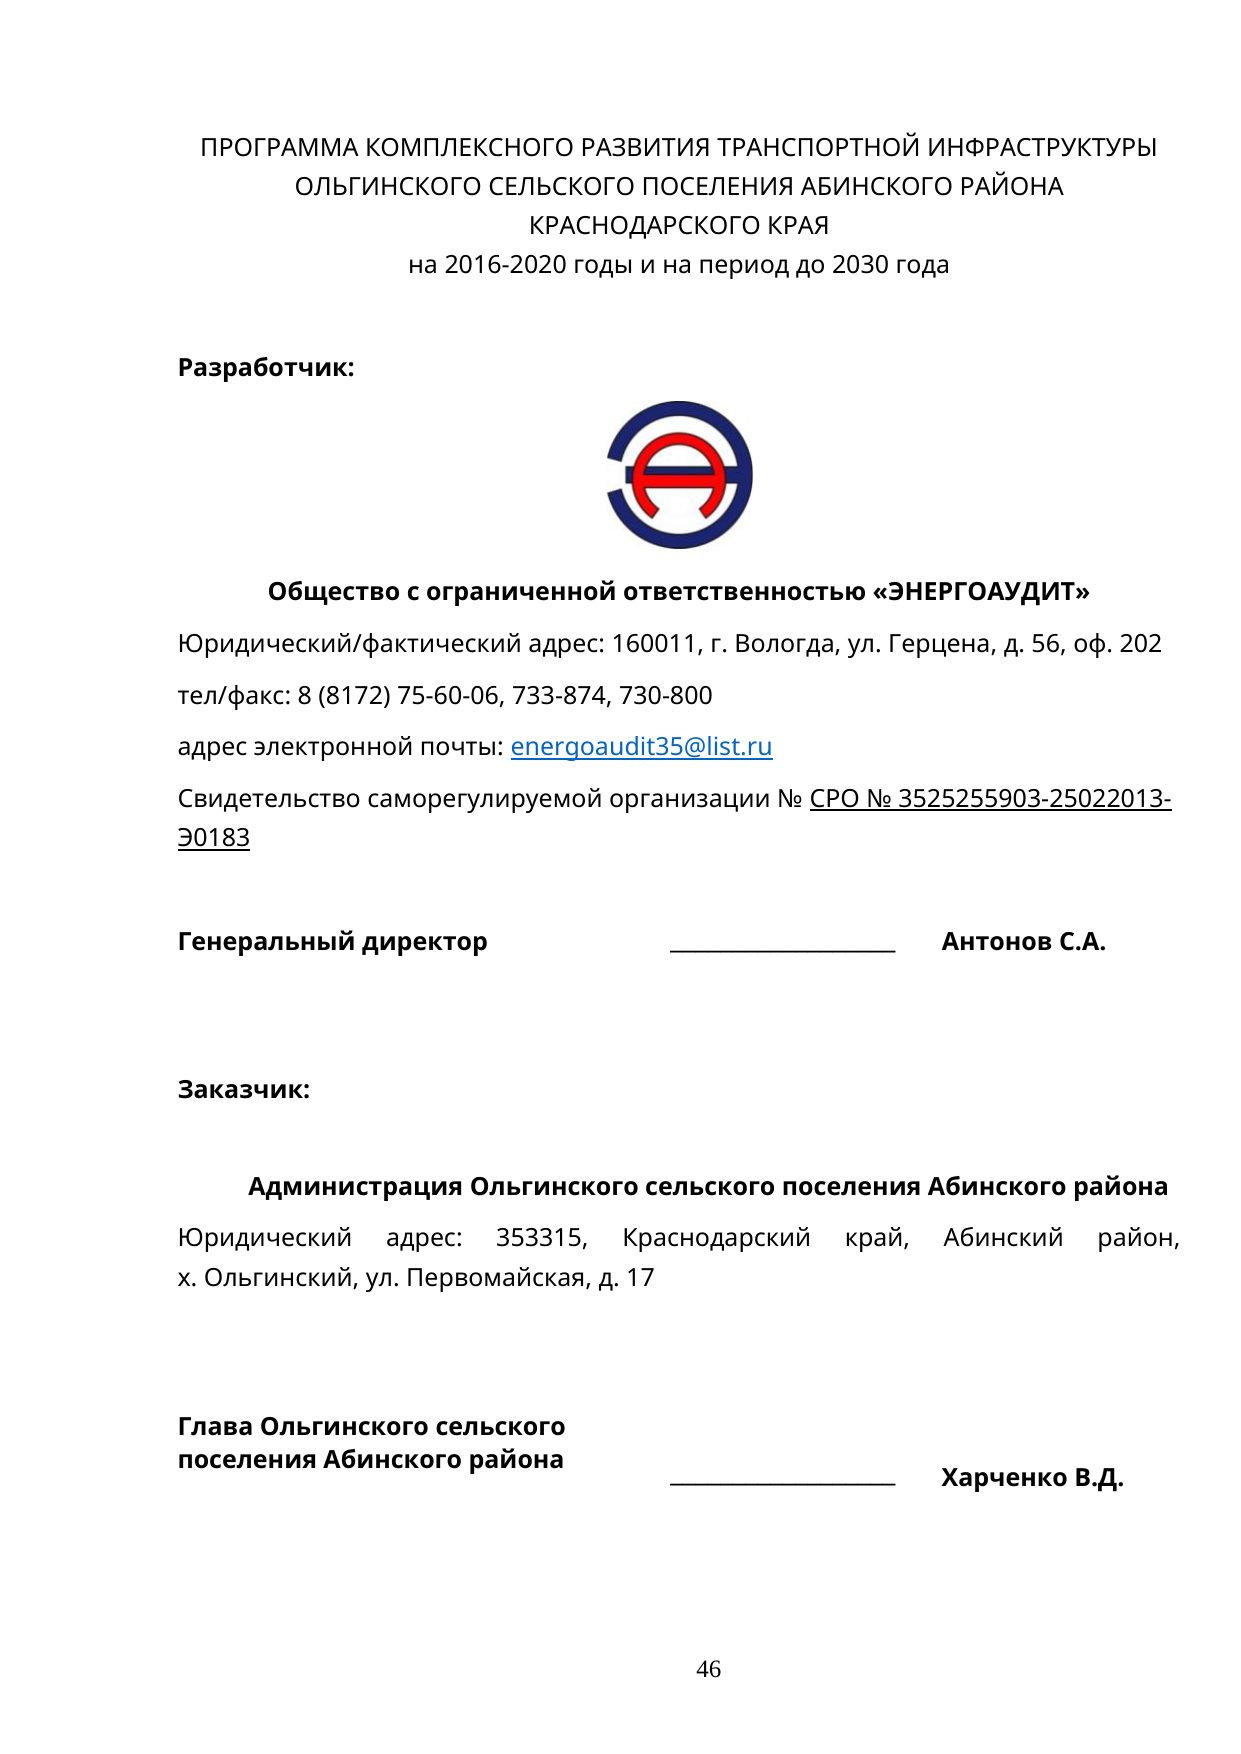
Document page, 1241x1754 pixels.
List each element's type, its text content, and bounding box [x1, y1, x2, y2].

text тел/факс: 8 (8172) 75-60-06, 733-874, 730-800 [177, 677, 1181, 711]
table_header Антонов С.А. [930, 923, 1192, 974]
table_header Харченко В.Д. [930, 1408, 1196, 1511]
text Администрация Ольгинского сельского поселения Абинского района [177, 1168, 1181, 1202]
table_header __________________ [635, 1408, 930, 1511]
text на 2016-2020 годы и на период до 2030 года [177, 247, 1181, 281]
text Свидетельство саморегулируемой организации № СРО № 3525255903-25022013-Э0183 [177, 781, 1181, 854]
picture [605, 401, 753, 549]
table_header Глава Ольгинского сельского поселения Абинского района [166, 1408, 635, 1511]
text Юридический/фактический адрес: 160011, г. Вологда, ул. Герцена, д. 56, оф. 202 [177, 626, 1181, 660]
text Заказчик: [177, 1071, 1181, 1105]
text адрес электронной почты: energoaudit35@list.ru [177, 729, 1181, 763]
table_header __________________ [635, 923, 930, 974]
text Общество с ограниченной ответственностью «ЭНЕРГОАУДИТ» [177, 574, 1181, 608]
text Юридический адрес: 353315, Краснодарский край, Абинский район, х. Ольгинский, ул. Первомайская, д. 17 [177, 1220, 1181, 1293]
table_header Генеральный директор [166, 923, 635, 974]
text ПРОГРАММА КОМПЛЕКСНОГО РАЗВИТИЯ ТРАНСПОРТНОЙ ИНФРАСТРУКТУРЫ ОЛЬГИНСКОГО СЕЛЬСКОГО ПОСЕЛЕНИЯ АБИНСКОГО РАЙОНА КРАСНОДАРСКОГО КРАЯ [177, 129, 1181, 242]
text Разработчик: [177, 350, 1181, 384]
